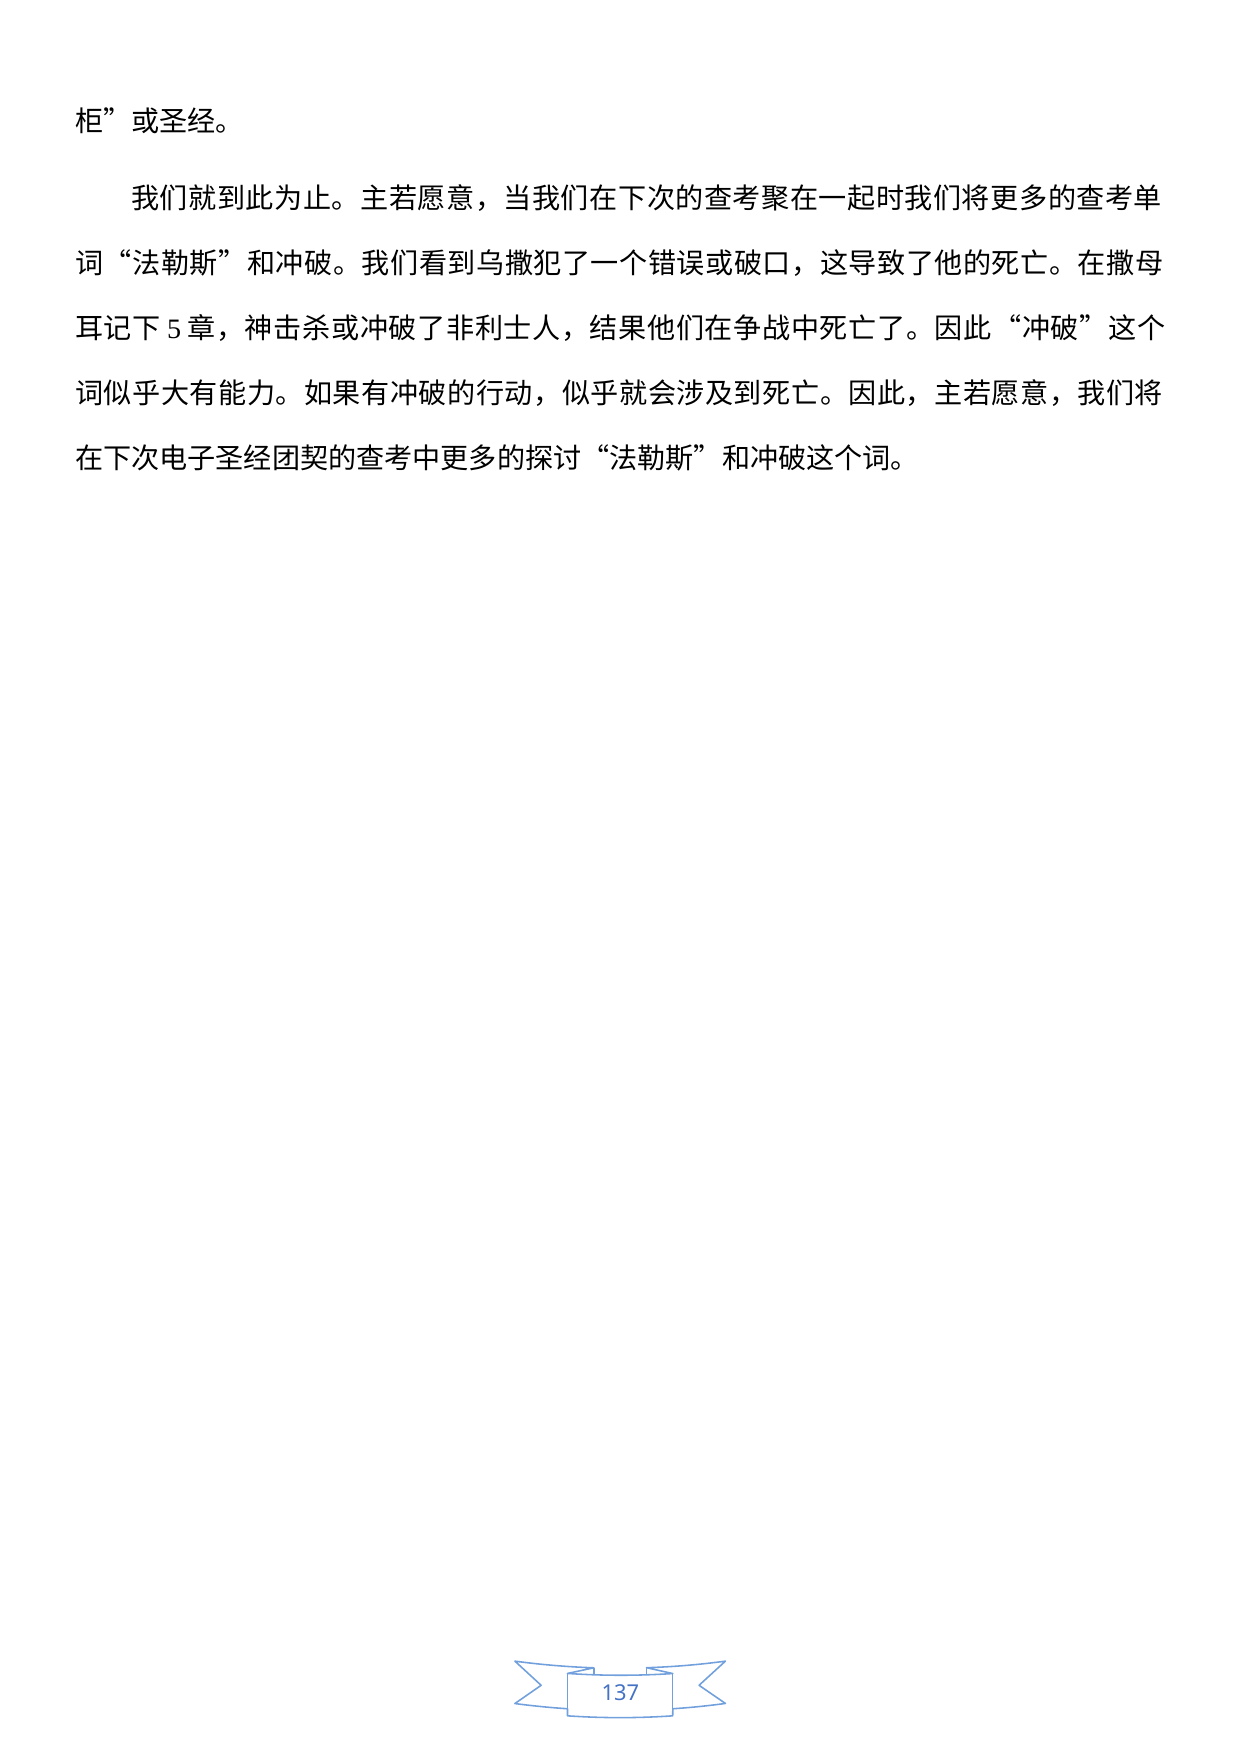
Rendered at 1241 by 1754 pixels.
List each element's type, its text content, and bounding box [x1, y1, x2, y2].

text 我们就到此为止。主若愿意，当我们在下次的查考聚在一起时我们将更多的查考单词“法勒斯”和冲破。我们看到乌撒犯了一个错误或破口，这导致了他的死亡。在撒母耳记下5章，神击杀或冲破了非利士人，结果他们在争战中死亡了。因此“冲破”这个词似乎大有能力。如果有冲破的行动，似乎就会涉及到死亡。因此，主若愿意，我们将在下次电子圣经团契的查考中更多的探讨“法勒斯”和冲破这个词。 [75, 164, 1165, 489]
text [75, 86, 1165, 151]
